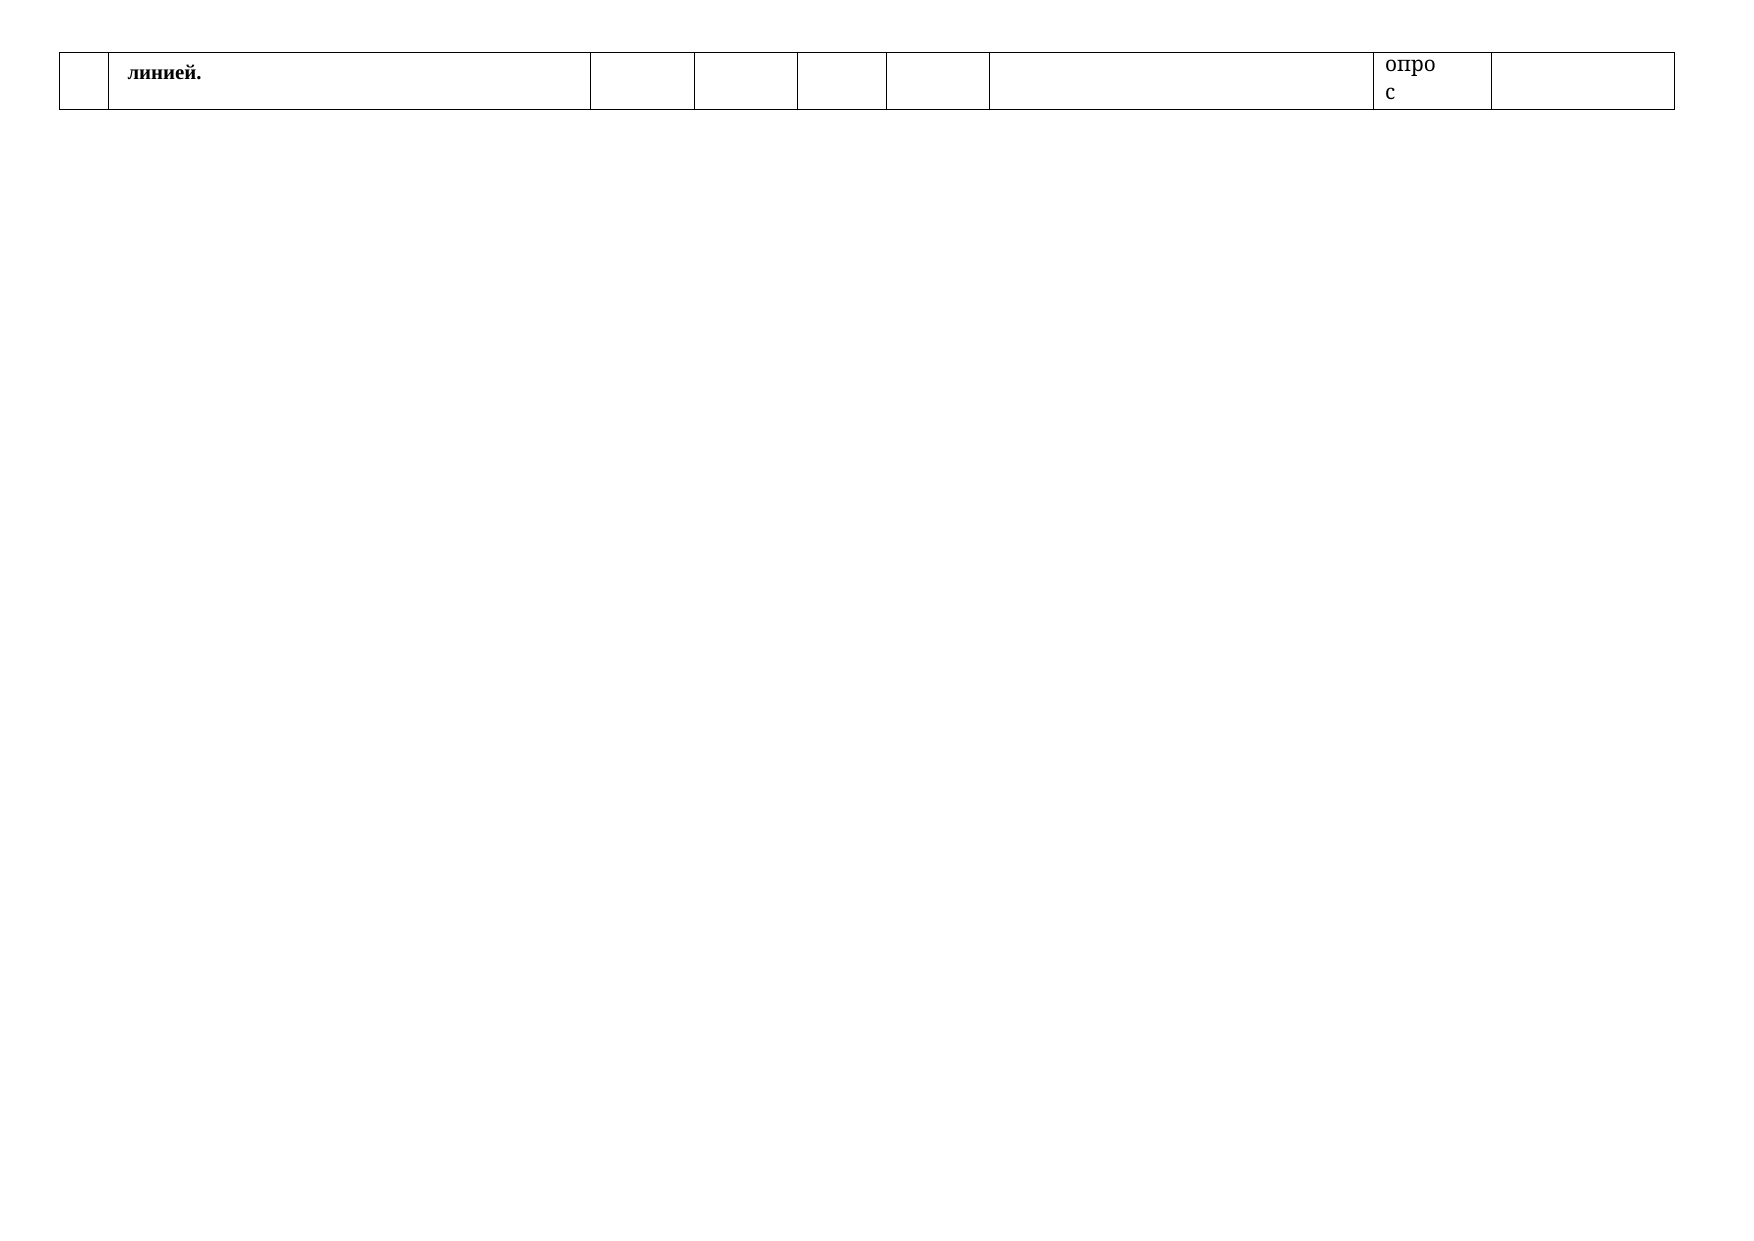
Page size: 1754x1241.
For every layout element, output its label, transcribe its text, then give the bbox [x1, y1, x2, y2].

table_cell 2.4. [60, 53, 108, 108]
table_cell 0.5 [591, 53, 694, 108]
table_cell [887, 53, 989, 108]
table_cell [109, 53, 590, 108]
table_cell Устный опрос [1374, 53, 1491, 108]
table_cell 0 [695, 53, 797, 108]
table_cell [1492, 53, 1674, 108]
table_cell 0 [798, 53, 886, 108]
